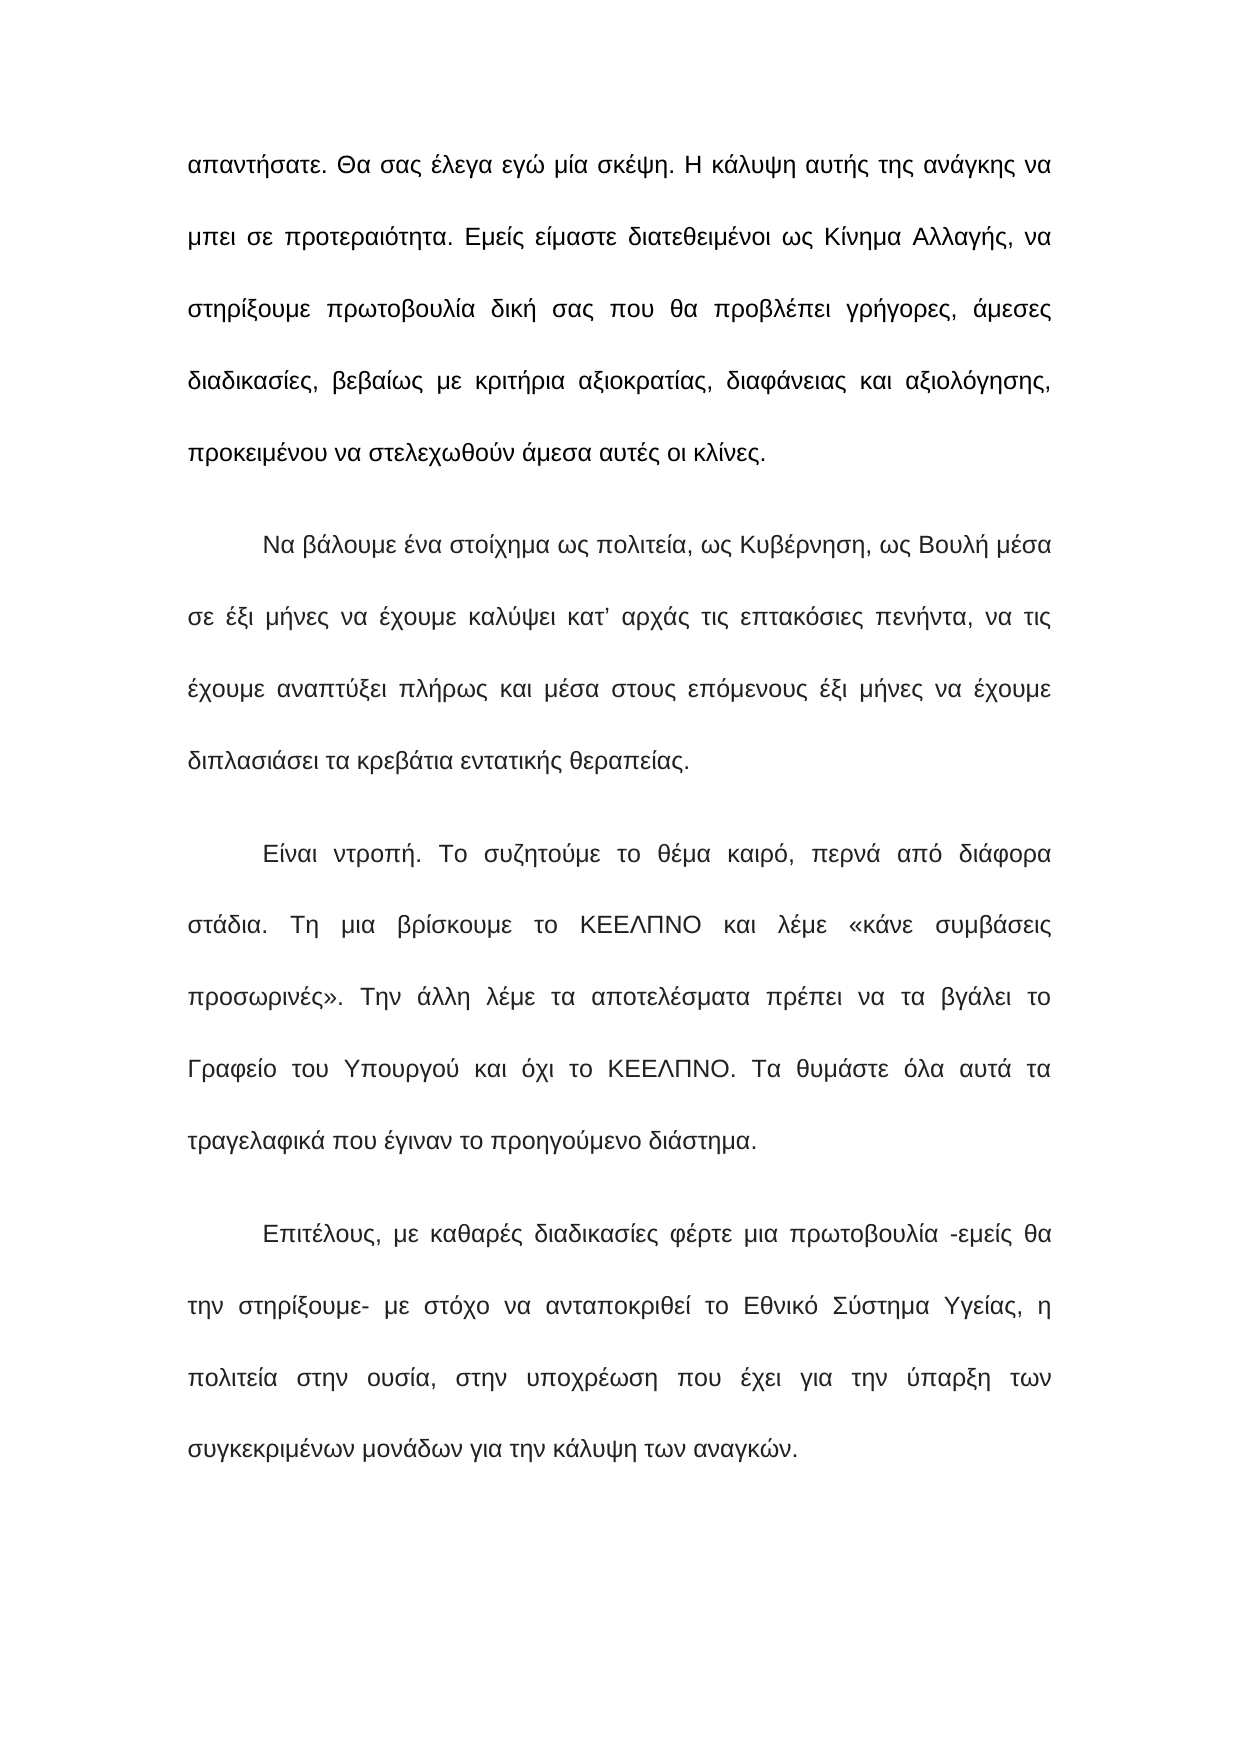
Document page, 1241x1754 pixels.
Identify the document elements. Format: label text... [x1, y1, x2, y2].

text Είναι ντροπή. Το συζητούμε το θέμα καιρό, περνά από διάφορα στάδια. Τη μια βρίσκουμε το ΚΕΕΛΠΝΟ και λέμε «κάνε συμβάσεις προσωρινές». Την άλλη λέμε τα αποτελέσματα πρέπει να τα βγάλει το Γραφείο του Υπουργού και όχι το ΚΕΕΛΠΝΟ. Τα θυμάστε όλα αυτά τα τραγελαφικά που έγιναν το προηγούμενο διάστημα. [187, 838, 1053, 1155]
text Να βάλουμε ένα στοίχημα ως πολιτεία, ως Κυβέρνηση, ως Βουλή μέσα σε έξι μήνες να έχουμε καλύψει κατ’ αρχάς τις επτακόσιες πενήντα, να τις έχουμε αναπτύξει πλήρως και μέσα στους επόμενους έξι μήνες να έχουμε διπλασιάσει τα κρεβάτια εντατικής θεραπείας. [187, 530, 1053, 774]
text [187, 150, 1053, 466]
text Επιτέλους, με καθαρές διαδικασίες φέρτε μια πρωτοβουλία -εμείς θα την στηρίξουμε- με στόχο να ανταποκριθεί το Εθνικό Σύστημα Υγείας, η πολιτεία στην ουσία, στην υποχρέωση που έχει για την ύπαρξη των συγκεκριμένων μονάδων για την κάλυψη των αναγκών. [187, 1219, 1053, 1463]
